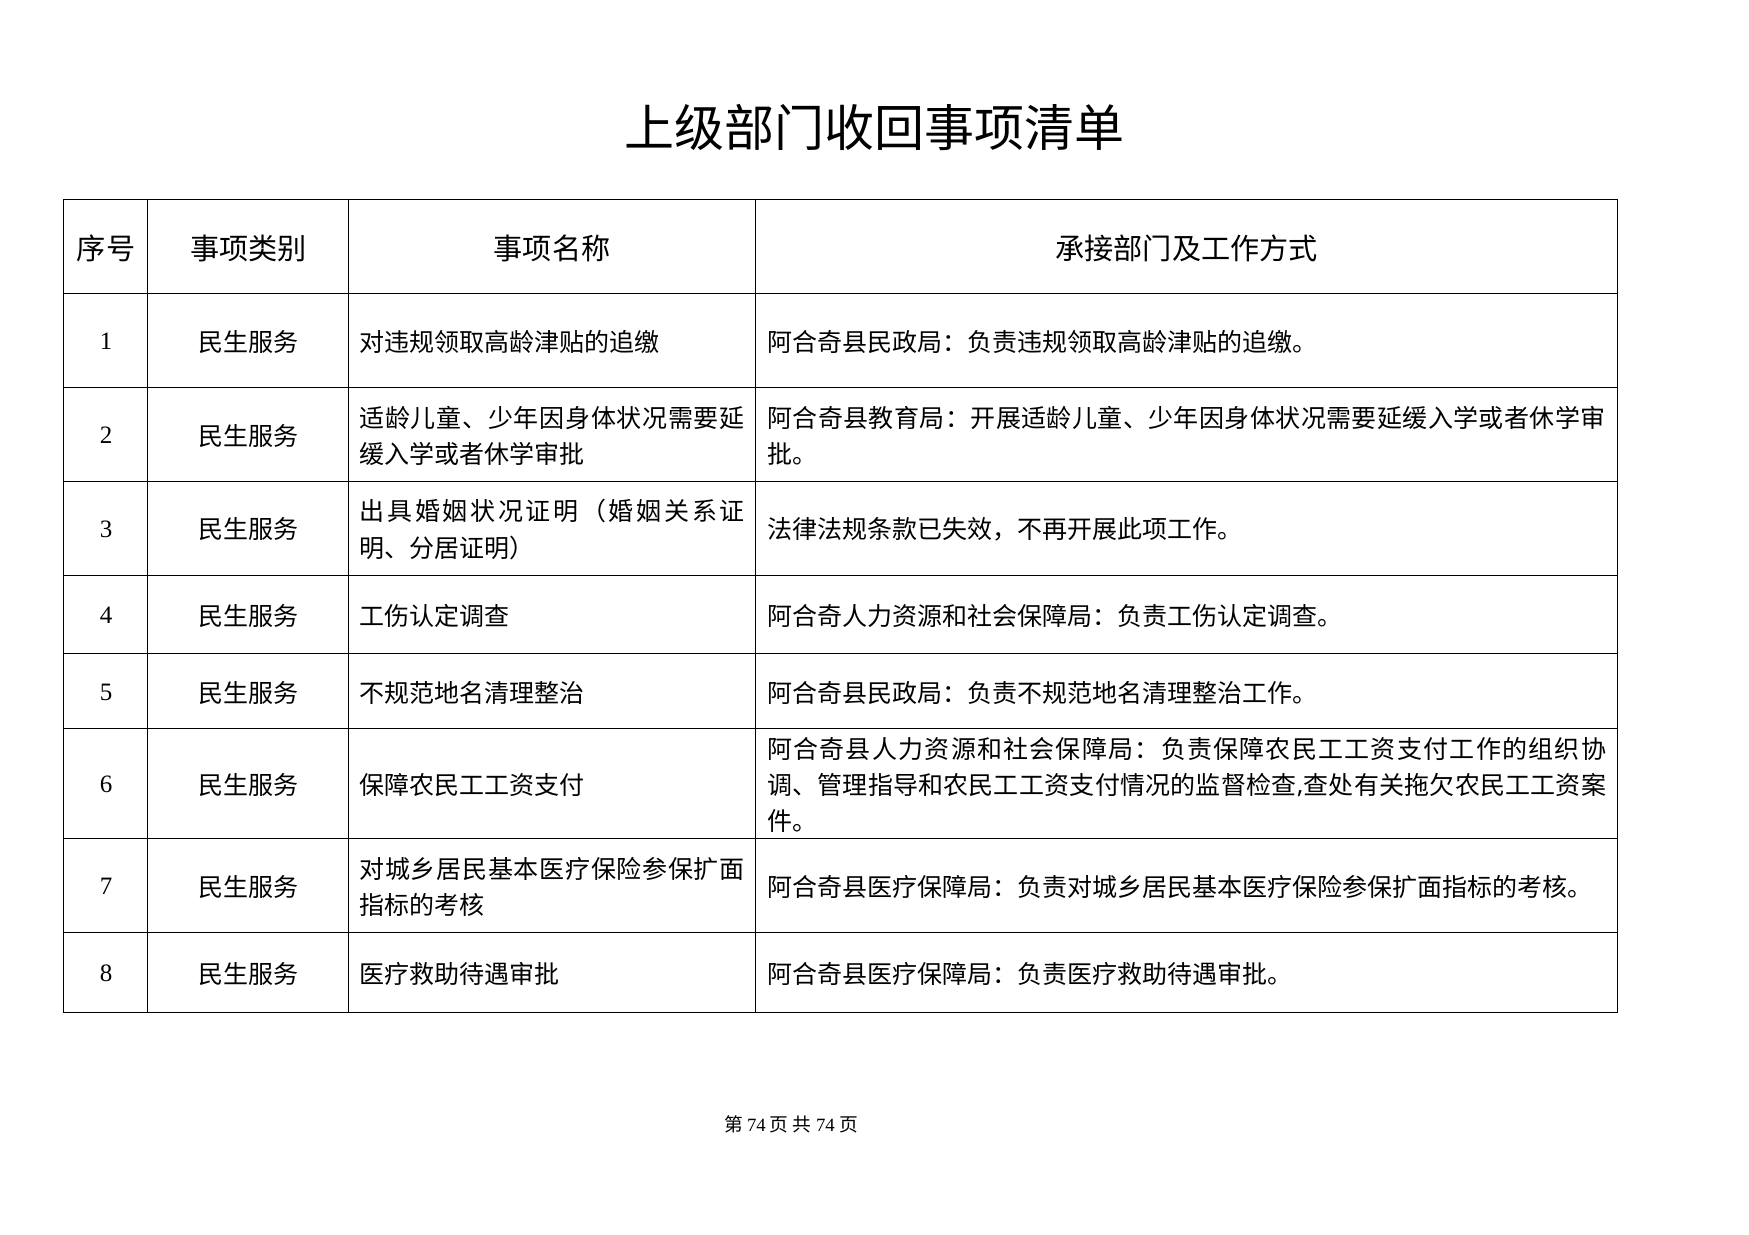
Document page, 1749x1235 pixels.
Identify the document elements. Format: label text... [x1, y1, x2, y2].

table_cell 5 [64, 654, 147, 728]
table_cell 阿合奇县人力资源和社会保障局：负责保障农民工工资支付工作的组织协调、管理指导和农民工工资支付情况的监督检查,查处有关拖欠农民工工资案件。 [756, 729, 1617, 838]
table_cell 3 [64, 482, 147, 574]
table_cell 保障农民工工资支付 [349, 729, 755, 838]
table_cell 7 [64, 839, 147, 932]
table_header 承接部门及工作方式 [756, 200, 1617, 293]
table_cell 不规范地名清理整治 [349, 654, 755, 728]
table_cell 民生服务 [148, 933, 348, 1012]
table_cell 4 [64, 576, 147, 653]
table_cell 法律法规条款已失效，不再开展此项工作。 [756, 482, 1617, 574]
table_cell 民生服务 [148, 388, 348, 481]
table_cell 阿合奇县民政局：负责不规范地名清理整治工作。 [756, 654, 1617, 728]
table_cell 2 [64, 388, 147, 481]
table_cell 适龄儿童、少年因身体状况需要延缓入学或者休学审批 [349, 388, 755, 481]
table_header 事项名称 [349, 200, 755, 293]
table_cell 阿合奇县医疗保障局：负责对城乡居民基本医疗保险参保扩面指标的考核。 [756, 839, 1617, 932]
table_cell 工伤认定调查 [349, 576, 755, 653]
text 上级部门收回事项清单 [75, 88, 1673, 161]
table_cell 阿合奇县医疗保障局：负责医疗救助待遇审批。 [756, 933, 1617, 1012]
table_cell 6 [64, 729, 147, 838]
table_cell 阿合奇县民政局：负责违规领取高龄津贴的追缴。 [756, 294, 1617, 387]
table_header 序号 [64, 200, 147, 293]
table_cell 8 [64, 933, 147, 1012]
table_cell 阿合奇人力资源和社会保障局：负责工伤认定调查。 [756, 576, 1617, 653]
table_cell 1 [64, 294, 147, 387]
table_cell 民生服务 [148, 654, 348, 728]
table_cell 民生服务 [148, 729, 348, 838]
table_cell 民生服务 [148, 482, 348, 574]
table_cell 民生服务 [148, 576, 348, 653]
table_cell 出具婚姻状况证明（婚姻关系证明、分居证明） [349, 482, 755, 574]
table_header 事项类别 [148, 200, 348, 293]
table_cell 对违规领取高龄津贴的追缴 [349, 294, 755, 387]
table_cell 民生服务 [148, 839, 348, 932]
table_cell 阿合奇县教育局：开展适龄儿童、少年因身体状况需要延缓入学或者休学审批。 [756, 388, 1617, 481]
table_cell 民生服务 [148, 294, 348, 387]
table_cell 对城乡居民基本医疗保险参保扩面指标的考核 [349, 839, 755, 932]
table_cell 医疗救助待遇审批 [349, 933, 755, 1012]
